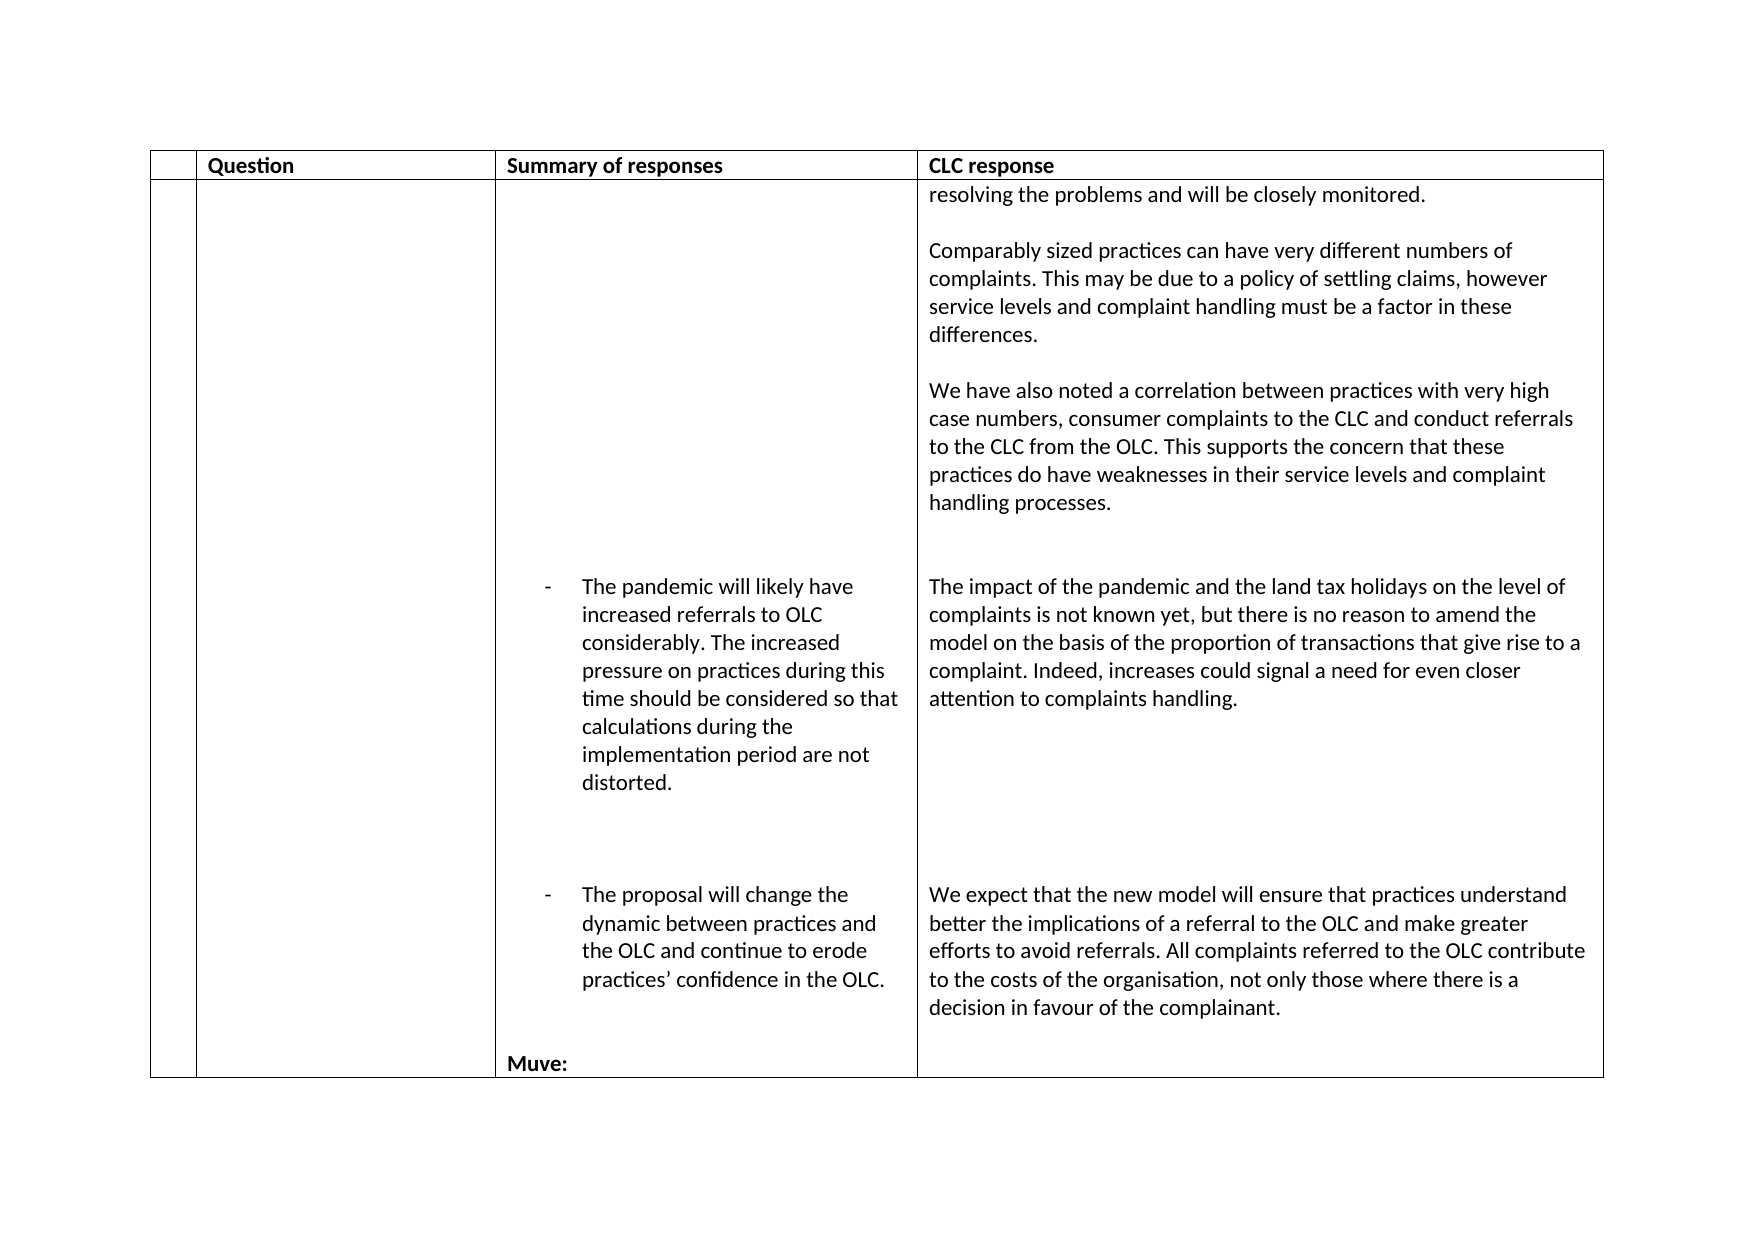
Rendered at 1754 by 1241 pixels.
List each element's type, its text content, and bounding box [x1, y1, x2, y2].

table_header [151, 151, 196, 179]
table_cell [496, 180, 917, 1077]
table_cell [197, 180, 495, 1077]
table_header CLC response [918, 151, 1603, 179]
table_header Summary of responses [496, 151, 917, 179]
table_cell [918, 180, 1603, 1077]
table_cell 4 [151, 180, 196, 1077]
table_header Question [197, 151, 495, 179]
